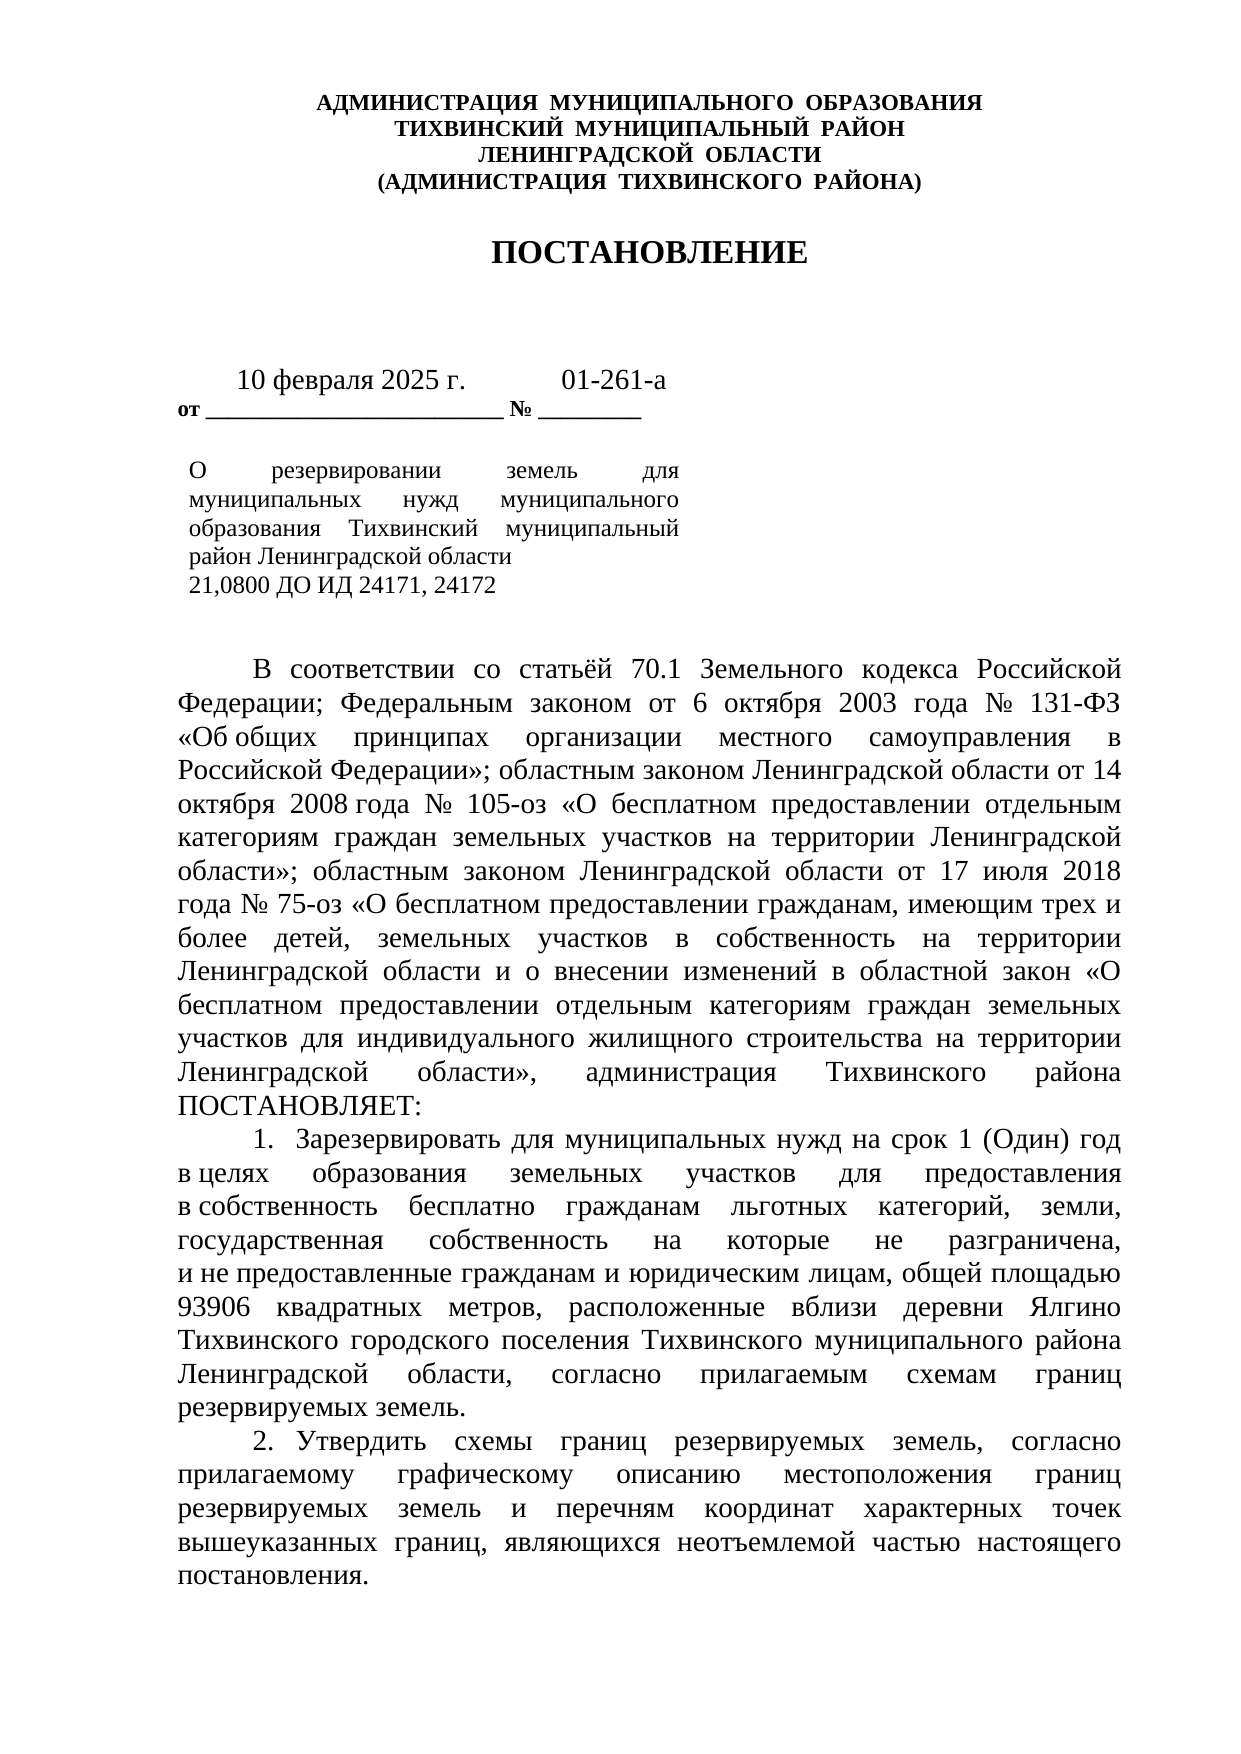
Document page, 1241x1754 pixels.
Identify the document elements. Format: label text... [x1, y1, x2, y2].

text В соответствии со статьёй 70.1 Земельного кодекса Российской Федерации; Федеральным законом от 6 октября 2003 года № 131-ФЗ «Об общих принципах организации местного самоуправления в Российской Федерации»; областным законом Ленинградской области от 14 октября 2008 года № 105-оз «О бесплатном предоставлении отдельным категориям граждан земельных участков на территории Ленинградской области»; областным законом Ленинградской области от 17 июля 2018 года № 75-оз «О бесплатном предоставлении гражданам, имеющим трех и более детей, земельных участков в собственность на территории Ленинградской области и о внесении изменений в областной закон «О бесплатном предоставлении отдельным категориям граждан земельных участков для индивидуального жилищного строительства на территории Ленинградской области», администрация Тихвинского района ПОСТАНОВЛЯЕТ: [177, 652, 1122, 1121]
list Утвердить схемы границ резервируемых земель, согласно прилагаемому графическому описанию местоположения границ резервируемых земель и перечням координат характерных точек вышеуказанных границ, являющихся неотъемлемой частью настоящего постановления. [177, 1423, 1122, 1591]
text ТИХВИНСКИЙ МУНИЦИПАЛЬНЫЙ РАЙОН [177, 115, 1122, 141]
text ПОСТАНОВЛЕНИЕ [177, 232, 1122, 271]
text 10 февраля 2025 г. 01-261-а [177, 362, 1122, 395]
text (АДМИНИСТРАЦИЯ ТИХВИНСКОГО РАЙОНА) [177, 168, 1122, 194]
subtitle АДМИНИСТРАЦИЯ МУНИЦИПАЛЬНОГО ОБРАЗОВАНИЯ [177, 89, 1122, 115]
list Зарезервировать для муниципальных нужд на срок 1 (Один) год в целях образования земельных участков для предоставления в собственность бесплатно гражданам льготных категорий, земли, государственная собственность на которые не разграничена, и не предоставленные гражданам и юридическим лицам, общей площадью 93906 квадратных метров, расположенные вблизи деревни Ялгино Тихвинского городского поселения Тихвинского муниципального района Ленинградской области, согласно прилагаемым схемам границ резервируемых земель. [177, 1121, 1122, 1423]
text ЛЕНИНГРАДСКОЙ ОБЛАСТИ [177, 141, 1122, 168]
table_header О резервировании земель для муниципальных нужд муниципального образования Тихвинский муниципальный район Ленинградской области [177, 455, 691, 570]
table_cell 21,0800 ДО ИД 24171, 24172 [177, 570, 691, 599]
text от __________________________ № _________ [177, 395, 1122, 422]
